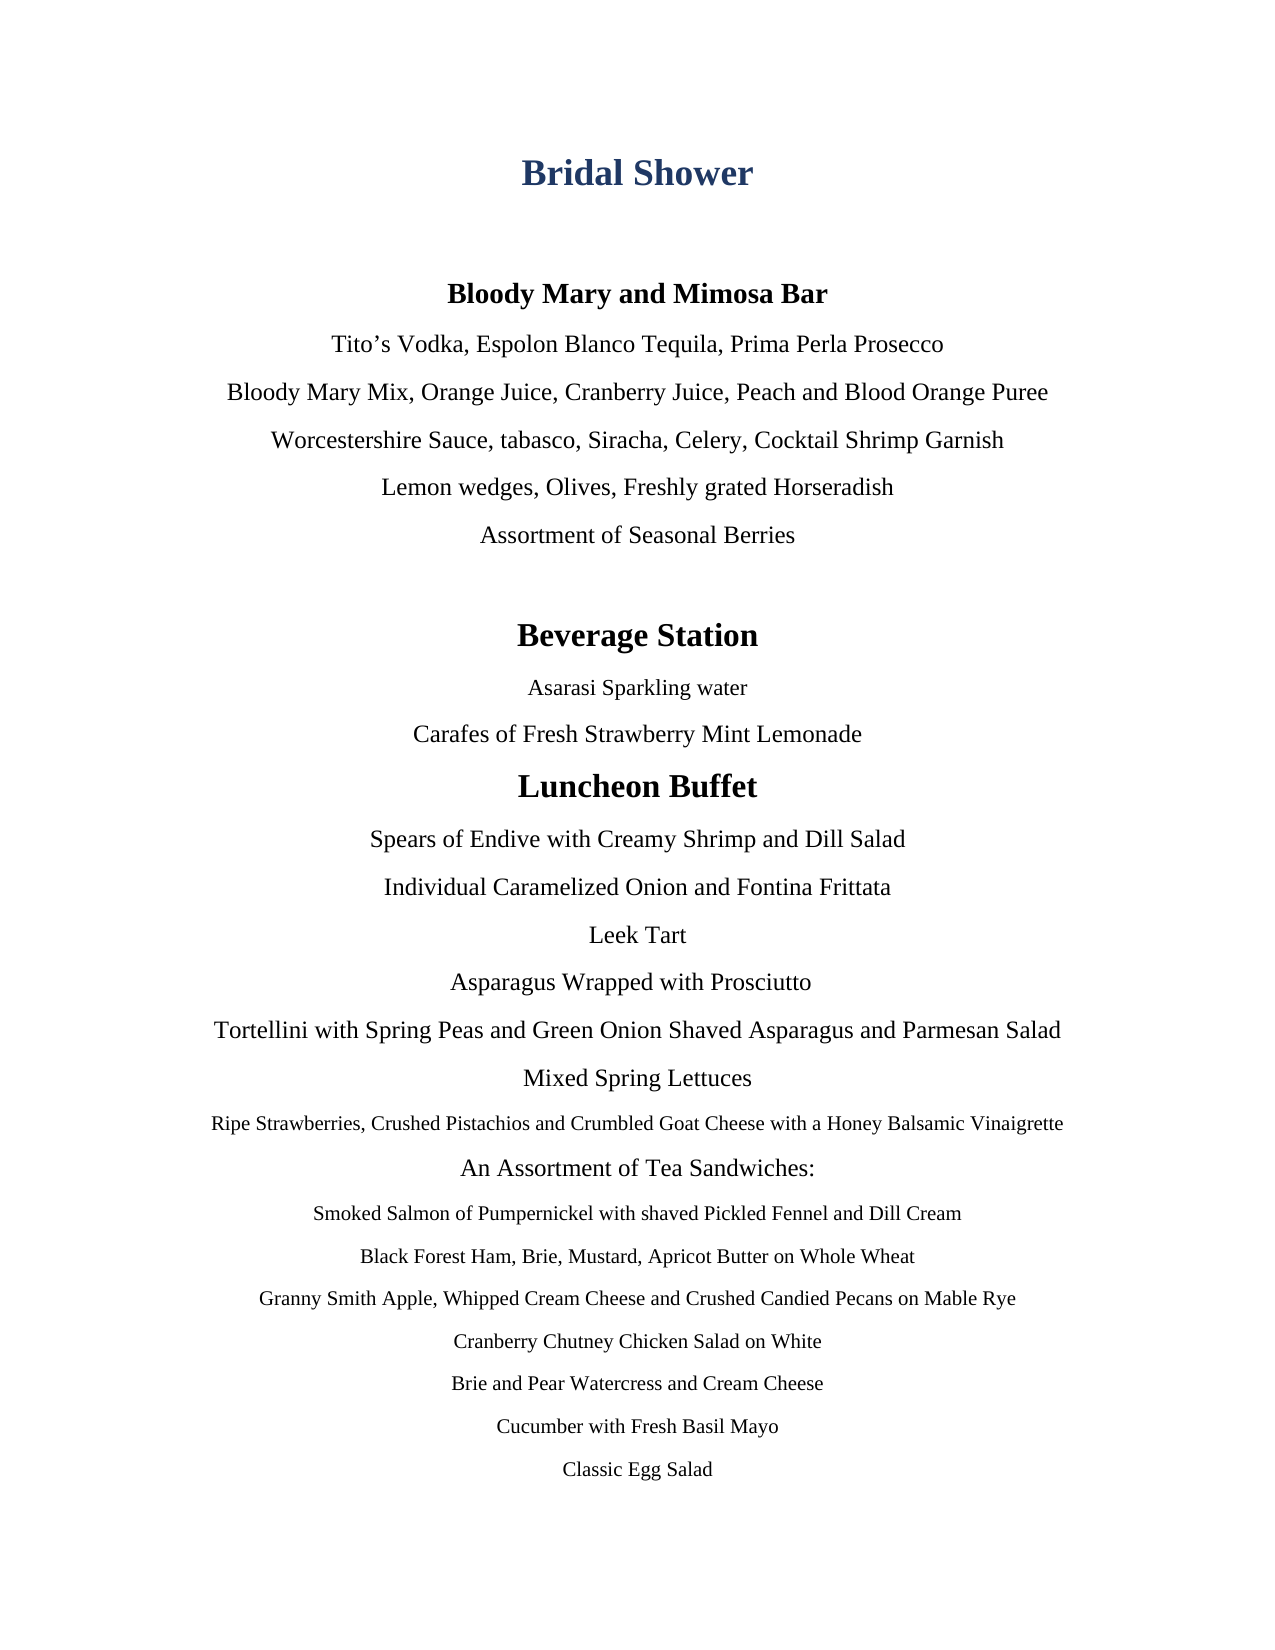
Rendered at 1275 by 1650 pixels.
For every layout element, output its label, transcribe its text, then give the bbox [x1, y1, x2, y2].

text Bloody Mary and Mimosa Bar [150, 276, 1125, 310]
text Brie and Pear Watercress and Cream Cheese [150, 1371, 1125, 1395]
text Spears of Endive with Creamy Shrimp and Dill Salad [150, 824, 1125, 853]
text Black Forest Ham, Brie, Mustard, Apricot Butter on Whole Wheat [150, 1243, 1125, 1268]
text Beverage Station [150, 616, 1125, 654]
text Smoked Salmon of Pumpernickel with shaved Pickled Fennel and Dill Cream [150, 1201, 1125, 1225]
text Granny Smith Apple, Whipped Cream Cheese and Crushed Candied Pecans on Mable Rye [150, 1286, 1125, 1310]
text Bloody Mary Mix, Orange Juice, Cranberry Juice, Peach and Blood Orange Puree [150, 377, 1125, 406]
text Tito’s Vodka, Espolon Blanco Tequila, Prima Perla Prosecco [150, 329, 1125, 358]
text Ripe Strawberries, Crushed Pistachios and Crumbled Goat Cheese with a Honey Balsamic Vinaigrette [150, 1111, 1125, 1135]
text Assortment of Seasonal Berries [150, 520, 1125, 549]
text Worcestershire Sauce, tabasco, Siracha, Celery, Cocktail Shrimp Garnish [150, 425, 1125, 453]
text Luncheon Buffet [150, 766, 1125, 805]
text Mixed Spring Lettuces [150, 1063, 1125, 1092]
text Cucumber with Fresh Basil Mayo [150, 1414, 1125, 1438]
text Leek Tart [150, 920, 1125, 948]
text Cranberry Chutney Chicken Salad on White [150, 1329, 1125, 1353]
text Classic Egg Salad [150, 1457, 1125, 1481]
text Asparagus Wrapped with Prosciutto [150, 967, 1125, 996]
text An Assortment of Tea Sandwiches: [150, 1153, 1125, 1182]
text Tortellini with Spring Peas and Green Onion Shaved Asparagus and Parmesan Salad [150, 1015, 1125, 1044]
text Carafes of Fresh Strawberry Mint Lemonade [150, 719, 1125, 747]
text Bridal Shower [150, 150, 1125, 193]
text Individual Caramelized Onion and Fontina Frittata [150, 872, 1125, 901]
text Asarasi Sparkling water [150, 673, 1125, 700]
text Lemon wedges, Olives, Freshly grated Horseradish [150, 472, 1125, 501]
